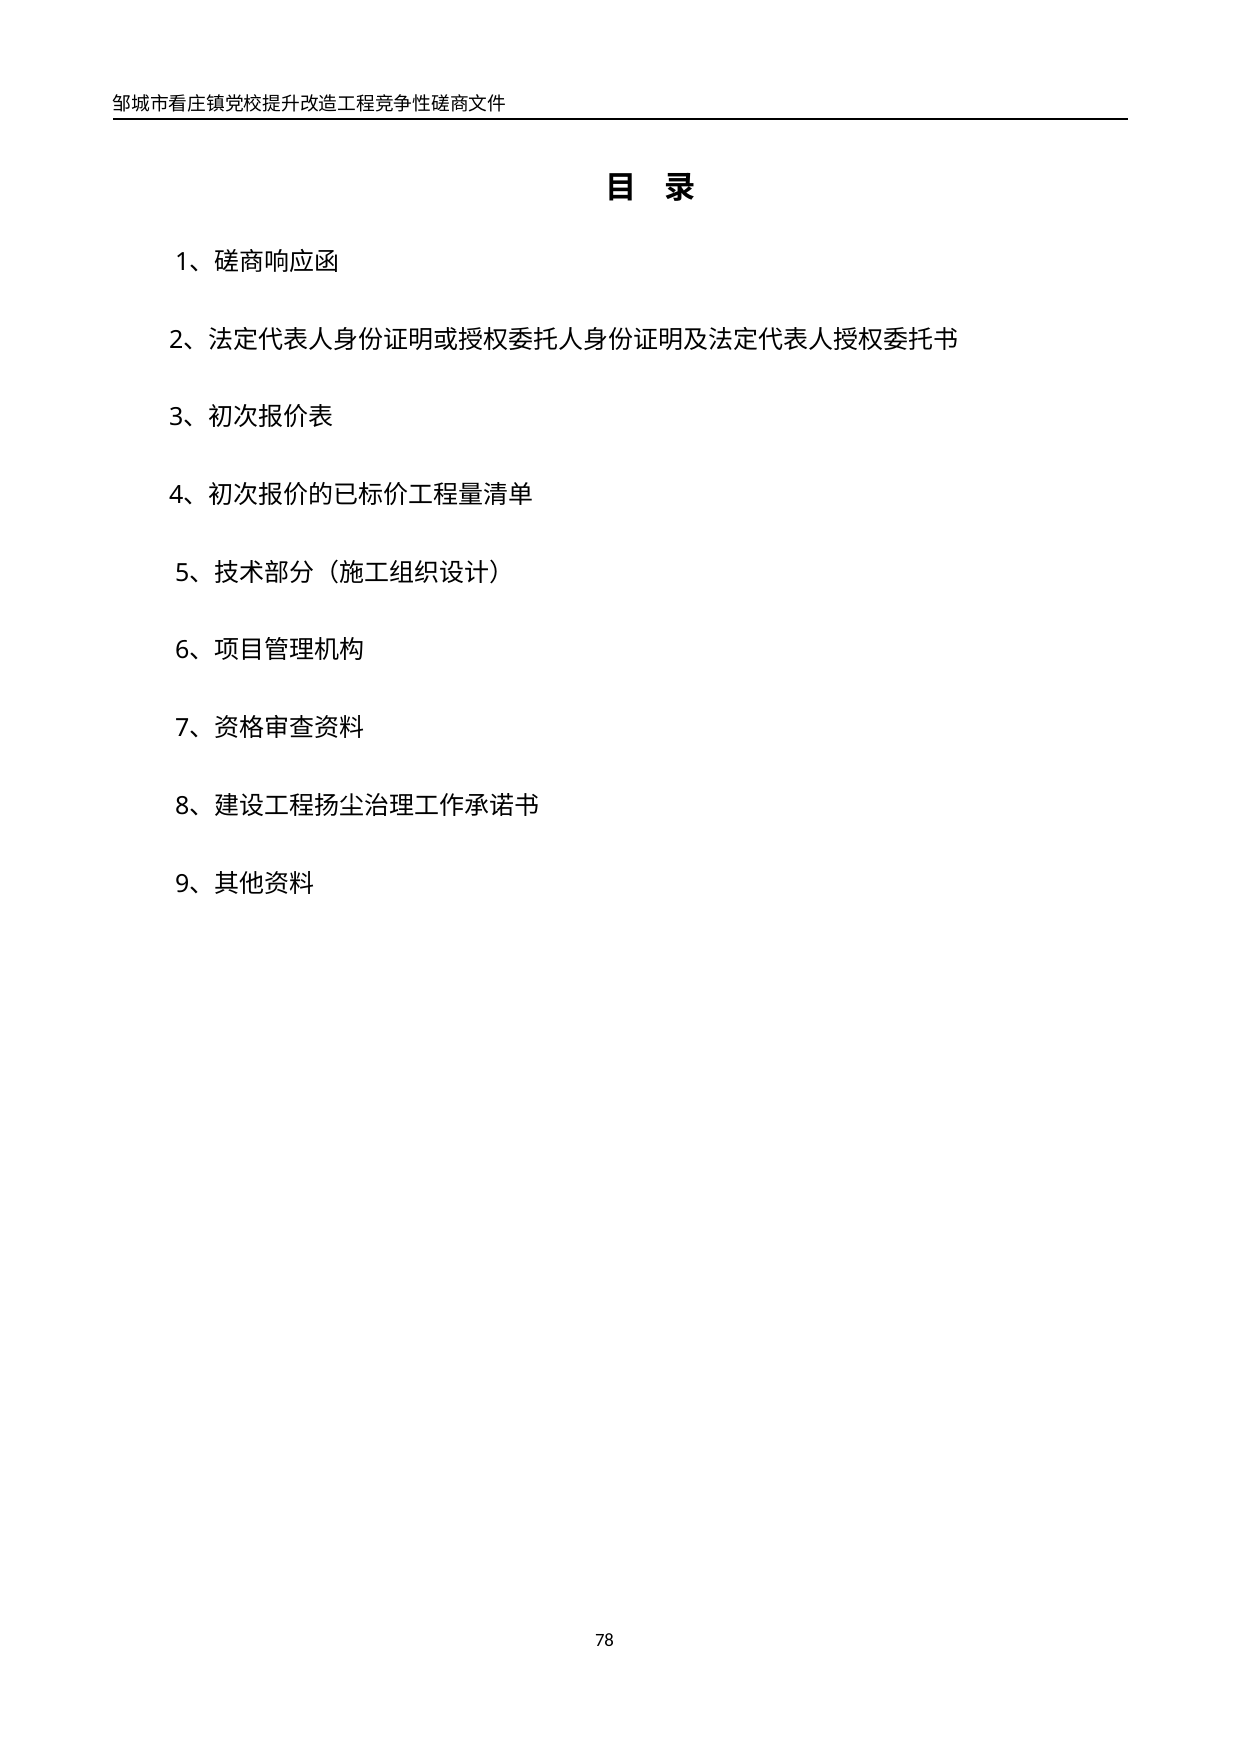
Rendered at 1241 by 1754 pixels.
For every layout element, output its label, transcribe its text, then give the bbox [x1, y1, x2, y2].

text 7、资格审查资料 [112, 696, 1128, 756]
text 1、磋商响应函 [112, 230, 1128, 289]
text 6、项目管理机构 [112, 618, 1128, 678]
text 4、初次报价的已标价工程量清单 [112, 463, 1128, 522]
text 2、法定代表人身份证明或授权委托人身份证明及法定代表人授权委托书 [112, 307, 1128, 367]
text 3、初次报价表 [112, 385, 1128, 445]
text 9、其他资料 [112, 851, 1128, 911]
text 5、技术部分（施工组织设计） [112, 541, 1128, 600]
text 目 录 [173, 162, 1128, 207]
text 8、建设工程扬尘治理工作承诺书 [112, 774, 1128, 833]
